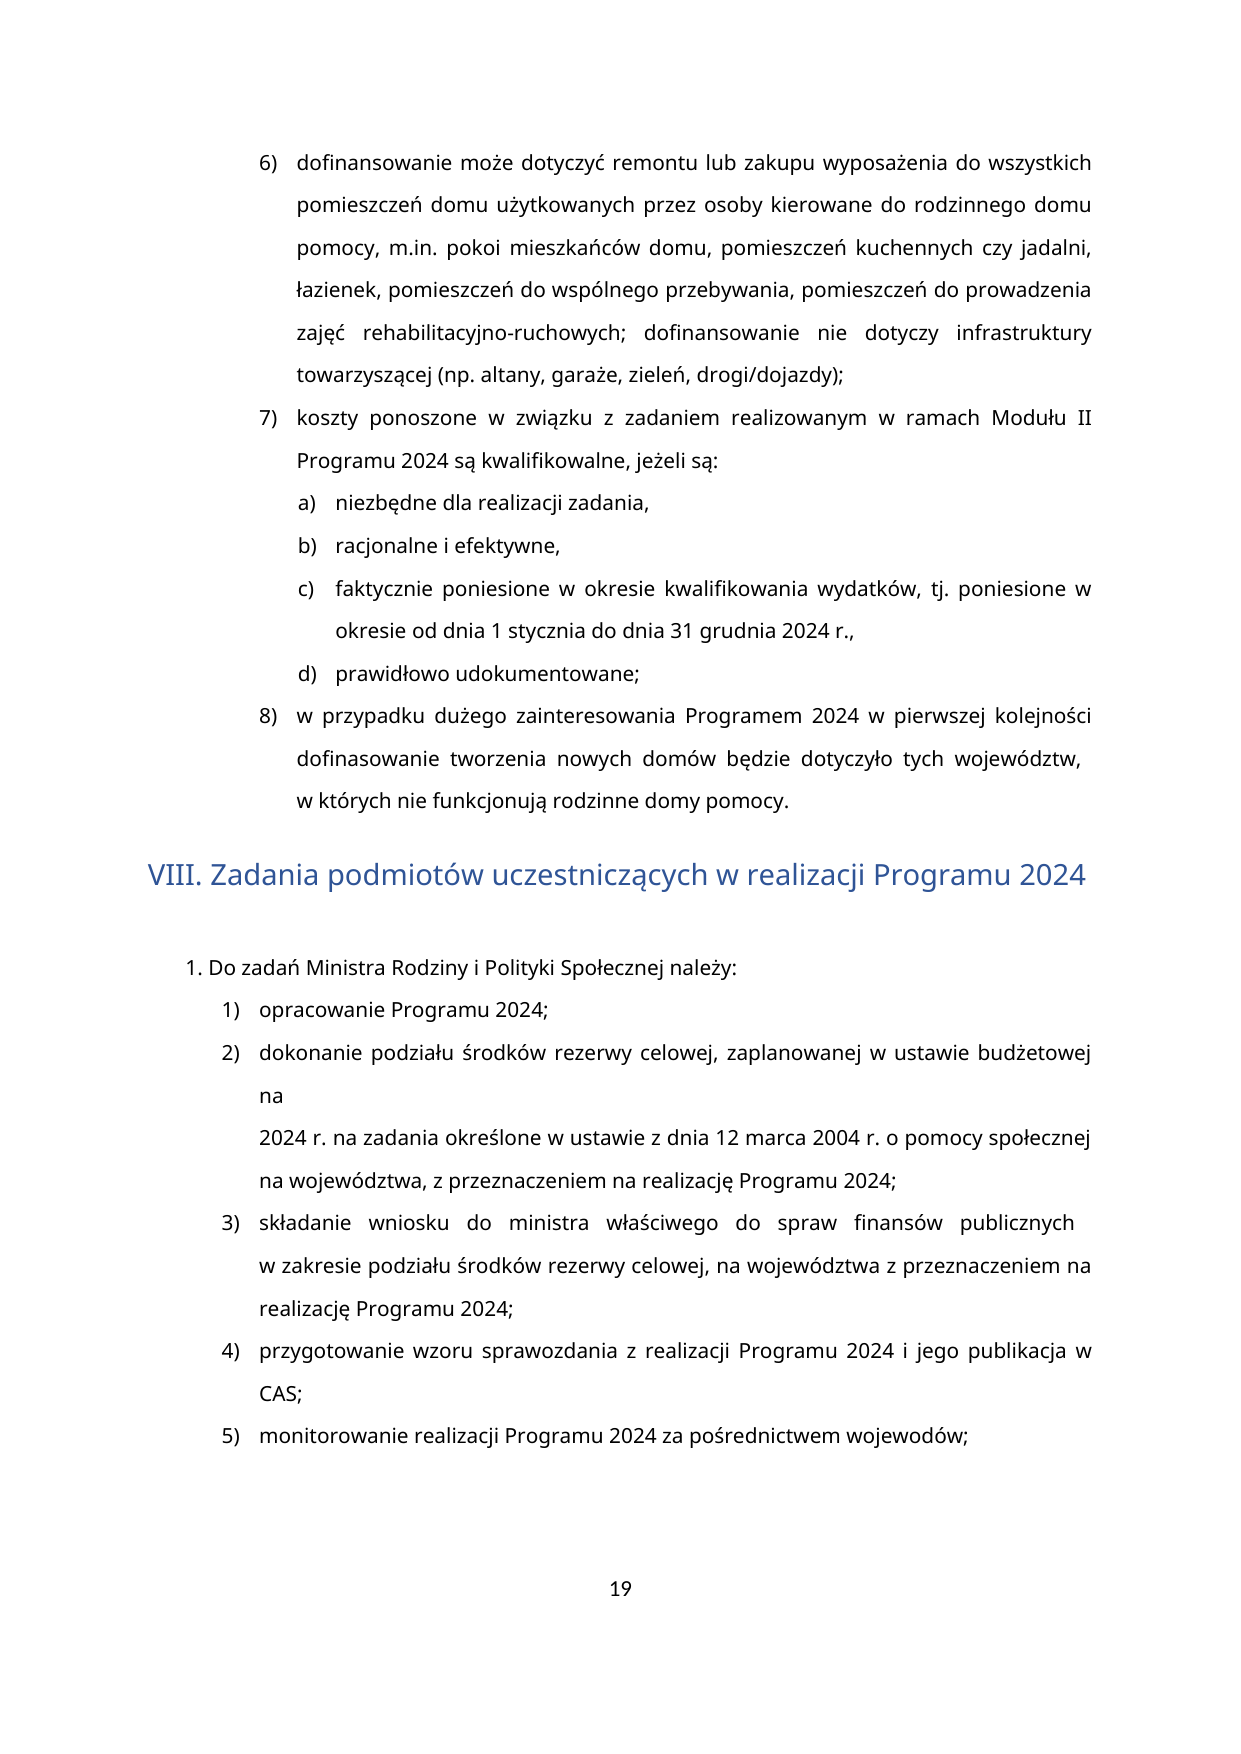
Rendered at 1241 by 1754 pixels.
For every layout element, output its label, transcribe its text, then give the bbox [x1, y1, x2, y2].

list koszty ponoszone w związku z zadaniem realizowanym w ramach Modułu II Programu 2024 są kwalifikowalne, jeżeli są: [259, 403, 1093, 474]
list prawidłowo udokumentowane; [298, 659, 1093, 687]
list niezbędne dla realizacji zadania, [298, 488, 1093, 517]
text 1. Do zadań Ministra Rodziny i Polityki Społecznej należy: [185, 953, 1093, 981]
list opracowanie Programu 2024; [221, 996, 1093, 1024]
list monitorowanie realizacji Programu 2024 za pośrednictwem wojewodów; [221, 1422, 1093, 1450]
list składanie wniosku do ministra właściwego do spraw finansów publicznych w zakresie podziału środków rezerwy celowej, na województwa z przeznaczeniem na realizację Programu 2024; [221, 1208, 1093, 1322]
list w przypadku dużego zainteresowania Programem 2024 w pierwszej kolejności dofinasowanie tworzenia nowych domów będzie dotyczyło tych województw, w których nie funkcjonują rodzinne domy pomocy. [259, 701, 1093, 815]
subtitle VIII. Zadania podmiotów uczestniczących w realizacji Programu 2024 [148, 854, 1093, 894]
list przygotowanie wzoru sprawozdania z realizacji Programu 2024 i jego publikacja w CAS; [221, 1336, 1093, 1407]
list dokonanie podziału środków rezerwy celowej, zaplanowanej w ustawie budżetowej na 2024 r. na zadania określone w ustawie z dnia 12 marca 2004 r. o pomocy społecznej na województwa, z przeznaczeniem na realizację Programu 2024; [221, 1038, 1093, 1194]
list faktycznie poniesione w okresie kwalifikowania wydatków, tj. poniesione w okresie od dnia 1 stycznia do dnia 31 grudnia 2024 r., [298, 574, 1093, 645]
list dofinansowanie może dotyczyć remontu lub zakupu wyposażenia do wszystkich pomieszczeń domu użytkowanych przez osoby kierowane do rodzinnego domu pomocy, m.in. pokoi mieszkańców domu, pomieszczeń kuchennych czy jadalni, łazienek, pomieszczeń do wspólnego przebywania, pomieszczeń do prowadzenia zajęć rehabilitacyjno-ruchowych; dofinansowanie nie dotyczy infrastruktury towarzyszącej (np. altany, garaże, zieleń, drogi/dojazdy); [259, 148, 1093, 389]
list racjonalne i efektywne, [298, 531, 1093, 559]
